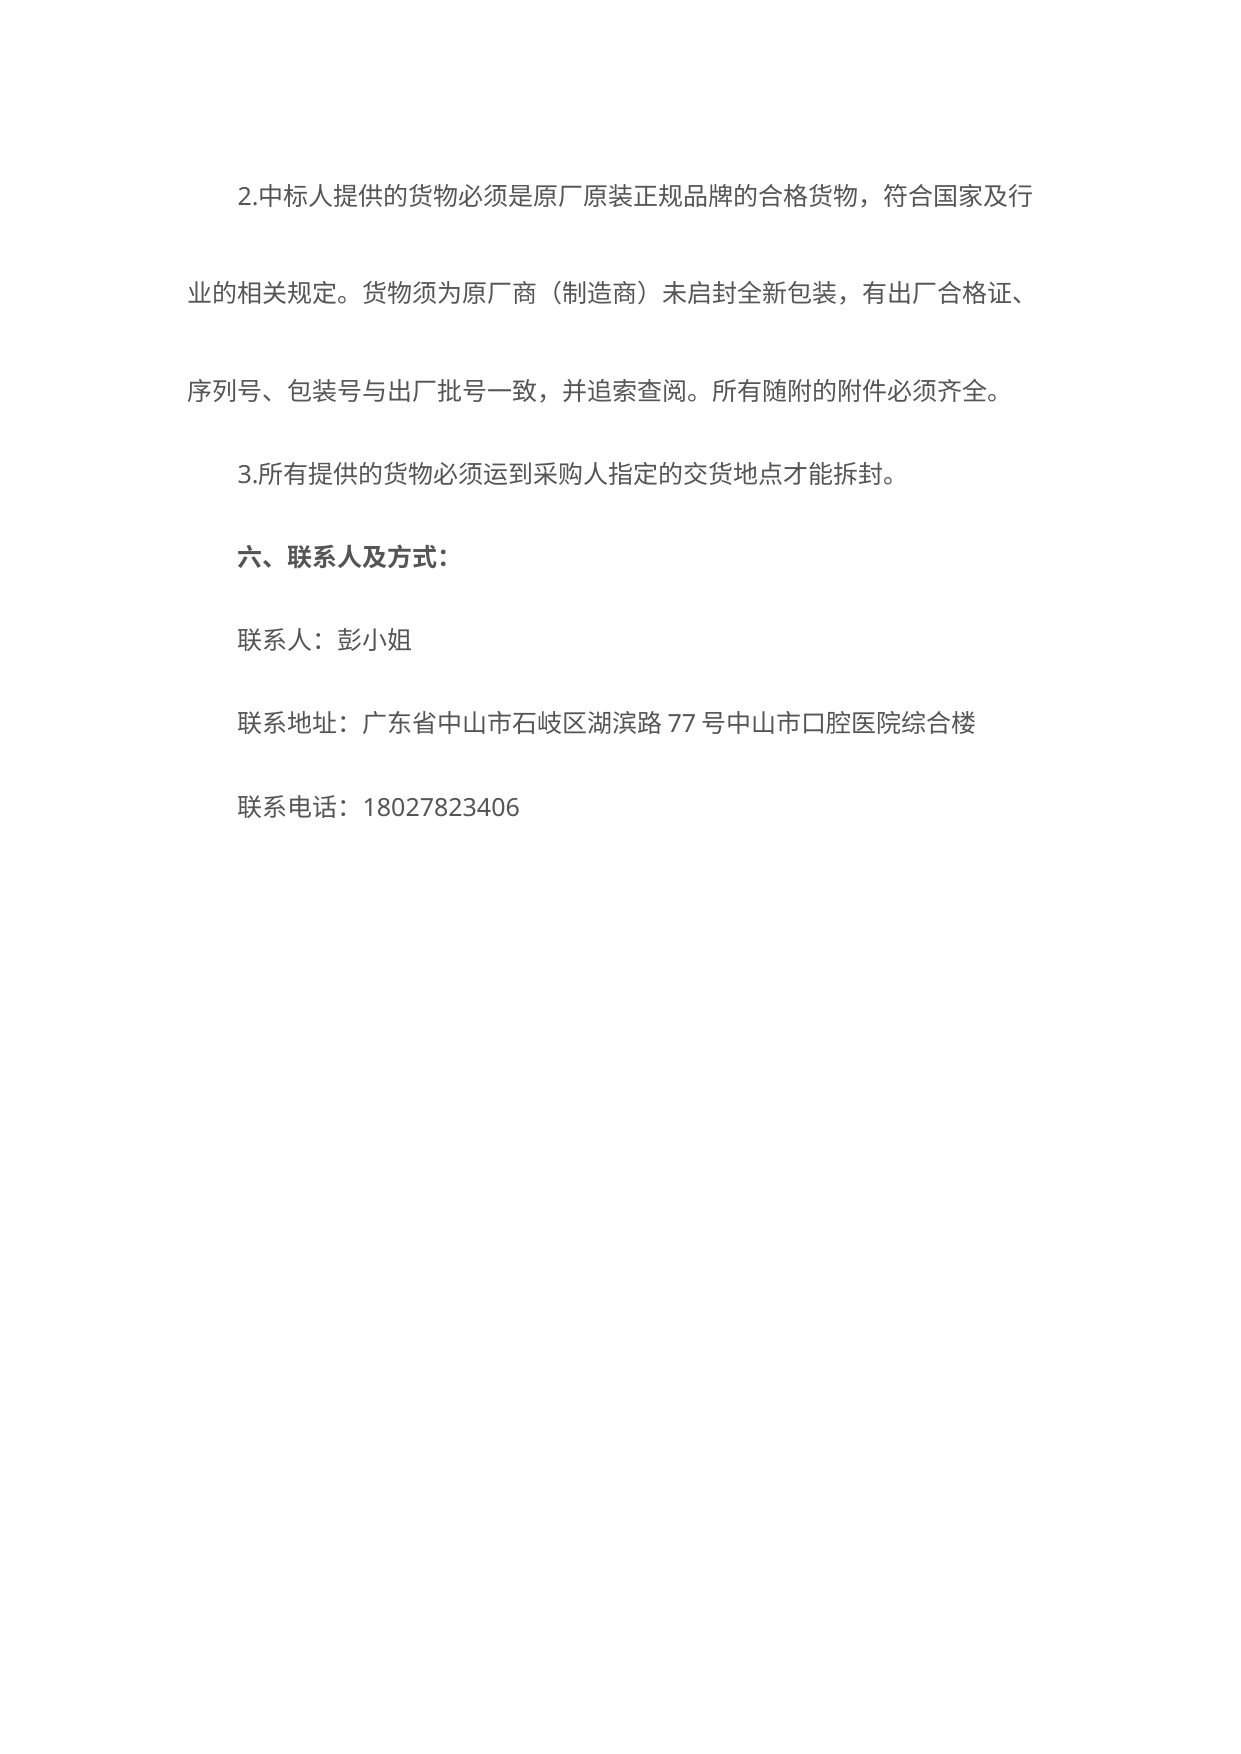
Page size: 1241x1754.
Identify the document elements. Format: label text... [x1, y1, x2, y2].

text 联系人：彭小姐 [187, 606, 1053, 671]
text 3.所有提供的货物必须运到采购人指定的交货地点才能拆封。 [187, 440, 1053, 505]
text 联系电话：18027823406 [187, 773, 1053, 838]
text 六、联系人及方式： [187, 523, 1053, 588]
text 联系地址：广东省中山市石岐区湖滨路77号中山市口腔医院综合楼 [187, 689, 1053, 754]
text 2.中标人提供的货物必须是原厂原装正规品牌的合格货物，符合国家及行业的相关规定。货物须为原厂商（制造商）未启封全新包装，有出厂合格证、序列号、包装号与出厂批号一致，并追索查阅。所有随附的附件必须齐全。 [187, 162, 1053, 422]
